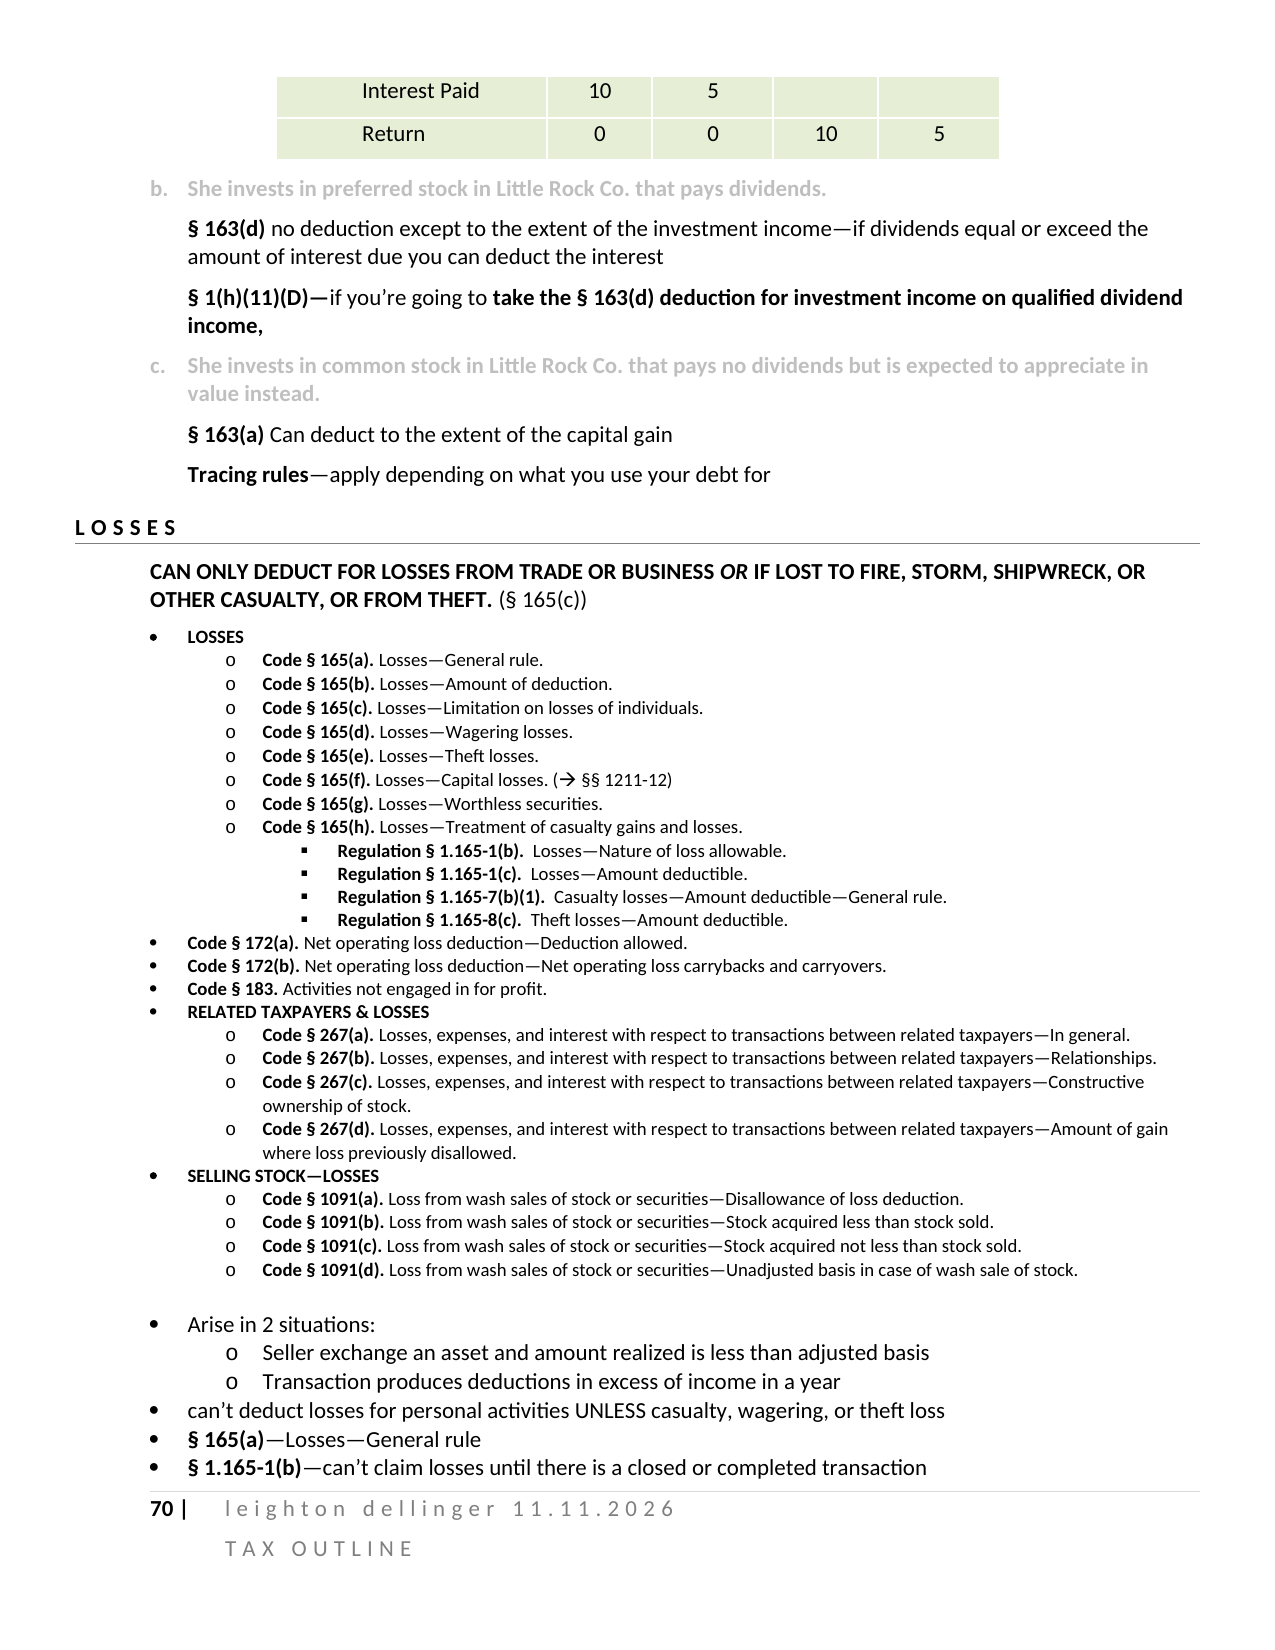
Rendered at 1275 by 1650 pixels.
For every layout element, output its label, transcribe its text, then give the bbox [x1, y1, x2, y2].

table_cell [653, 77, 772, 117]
list Transaction produces deductions in excess of income in a year [225, 1367, 1200, 1397]
list Code § 1091(d). Loss from wash sales of stock or securities—Unadjusted basis in case of wash sale of stock. [225, 1258, 1200, 1282]
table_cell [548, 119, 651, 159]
text Tracing rules—apply depending on what you use your debt for [187, 460, 1200, 488]
list Code § 1091(b). Loss from wash sales of stock or securities—Stock acquired less than stock sold. [225, 1211, 1200, 1234]
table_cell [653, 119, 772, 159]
list Code § 165(b). Losses—Amount of deduction. [225, 672, 1200, 696]
list Code § 165(c). Losses—Limitation on losses of individuals. [225, 696, 1200, 720]
list Code § 165(h). Losses—Treatment of casualty gains and losses. [225, 816, 1200, 839]
list LOSSES [150, 626, 1200, 648]
list Code § 1091(c). Loss from wash sales of stock or securities—Stock acquired not less than stock sold. [225, 1234, 1200, 1258]
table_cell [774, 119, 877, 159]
list Code § 172(b). Net operating loss deduction—Net operating loss carrybacks and carryovers. [150, 954, 1200, 977]
list Code § 183. Activities not engaged in for profit. [150, 977, 1200, 1000]
list Code § 267(c). Losses, expenses, and interest with respect to transactions between related taxpayers—Constructive ownership of stock. [225, 1070, 1200, 1117]
list Regulation § 1.165-8(c). Theft losses—Amount deductible. [300, 908, 1200, 931]
list Arise in 2 situations: [150, 1310, 1200, 1338]
text § 1(h)(11)(D)—if you’re going to take the § 163(d) deduction for investment income on qualified dividend income, [187, 283, 1200, 339]
list SELLING STOCK—LOSSES [150, 1164, 1200, 1187]
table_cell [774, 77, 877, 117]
text § 163(d) no deduction except to the extent of the investment income—if dividends equal or exceed the amount of interest due you can deduct the interest [187, 214, 1200, 270]
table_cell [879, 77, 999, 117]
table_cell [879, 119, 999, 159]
list Code § 267(b). Losses, expenses, and interest with respect to transactions between related taxpayers—Relationships. [225, 1047, 1200, 1070]
list Code § 267(d). Losses, expenses, and interest with respect to transactions between related taxpayers—Amount of gain where loss previously disallowed. [225, 1117, 1200, 1164]
list Seller exchange an asset and amount realized is less than adjusted basis [225, 1338, 1200, 1367]
list She invests in preferred stock in Little Rock Co. that pays dividends. [150, 174, 1200, 202]
list Code § 165(d). Losses—Wagering losses. [225, 720, 1200, 744]
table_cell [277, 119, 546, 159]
text CAN ONLY DEDUCT FOR LOSSES FROM TRADE OR BUSINESS OR IF LOST TO FIRE, STORM, SHIPWRECK, OR OTHER CASUALTY, OR FROM THEFT. (§ 165(c)) [150, 557, 1200, 613]
list § 1.165-1(b)—can’t claim losses until there is a closed or completed transaction [150, 1453, 1200, 1481]
list § 165(a)—Losses—General rule [150, 1425, 1200, 1453]
subtitle Losses [75, 513, 1200, 543]
list Code § 172(a). Net operating loss deduction—Deduction allowed. [150, 931, 1200, 954]
list Code § 165(g). Losses—Worthless securities. [225, 792, 1200, 816]
list Regulation § 1.165-1(c). Losses—Amount deductible. [300, 862, 1200, 885]
list She invests in common stock in Little Rock Co. that pays no dividends but is expected to appreciate in value instead. [150, 351, 1200, 407]
list Code § 165(f). Losses—Capital losses. ( §§ 1211-12) [225, 768, 1200, 792]
list Code § 165(a). Losses—General rule. [225, 648, 1200, 672]
list Code § 267(a). Losses, expenses, and interest with respect to transactions between related taxpayers—In general. [225, 1023, 1200, 1047]
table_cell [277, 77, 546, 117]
text § 163(a) Can deduct to the extent of the capital gain [187, 420, 1200, 448]
list Code § 1091(a). Loss from wash sales of stock or securities—Disallowance of loss deduction. [225, 1187, 1200, 1211]
list RELATED TAXPAYERS & LOSSES [150, 1000, 1200, 1023]
list Regulation § 1.165-7(b)(1). Casualty losses—Amount deductible—General rule. [300, 885, 1200, 908]
list Regulation § 1.165-1(b). Losses—Nature of loss allowable. [300, 839, 1200, 862]
list Code § 165(e). Losses—Theft losses. [225, 744, 1200, 768]
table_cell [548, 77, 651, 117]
list can’t deduct losses for personal activities UNLESS casualty, wagering, or theft loss [150, 1397, 1200, 1425]
